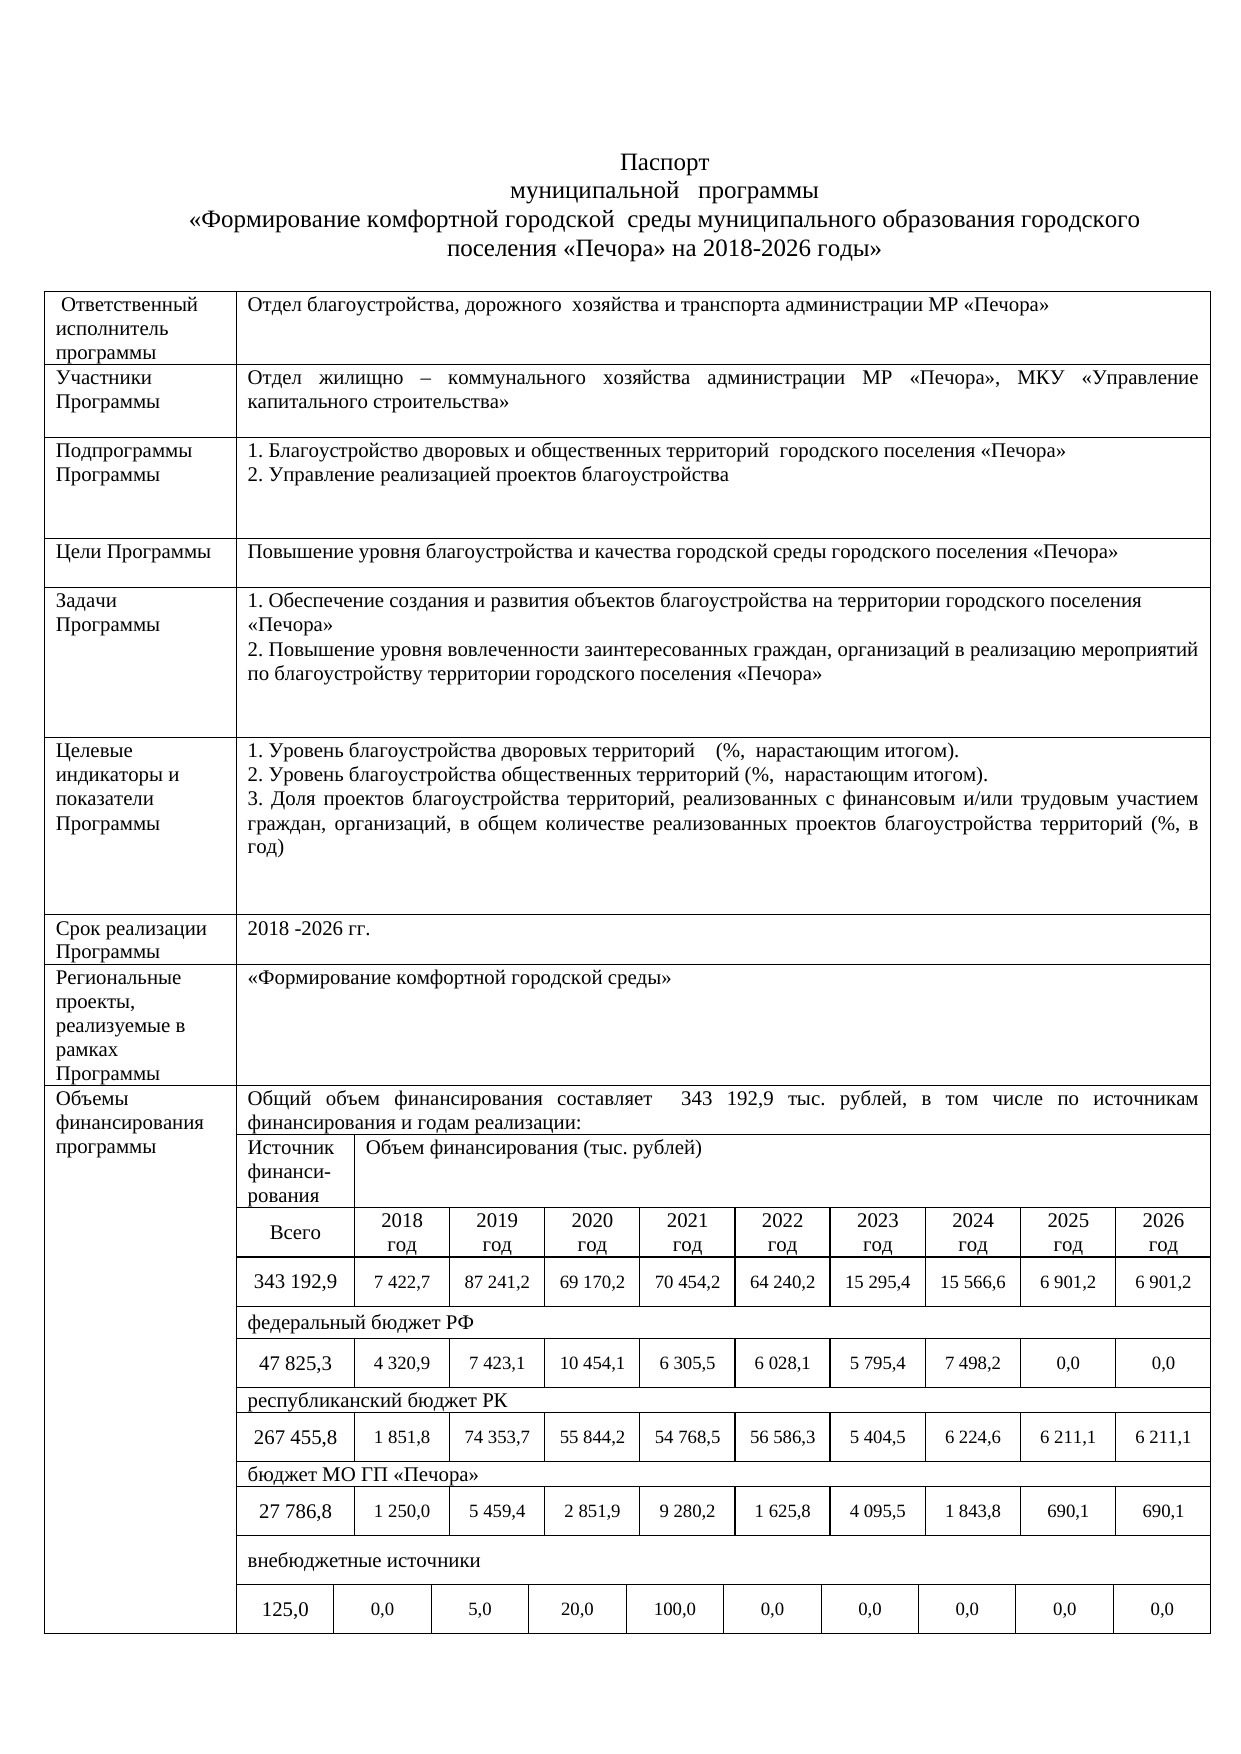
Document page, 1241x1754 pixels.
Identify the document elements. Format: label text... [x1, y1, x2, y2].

table_cell Общий объем финансирования составляет 343 192,9 тыс. рублей, в том числе по источникам финансирования и годам реализации: [237, 1086, 1210, 1134]
table_cell 15 295,4 [831, 1258, 925, 1306]
table_cell 0,0 [1116, 1339, 1210, 1387]
table_cell 27 786,8 [237, 1487, 354, 1535]
table_cell 100,0 [627, 1585, 723, 1633]
table_cell 2025 год [1021, 1208, 1115, 1256]
table_cell Целевые индикаторы и показатели Программы [45, 738, 236, 914]
table_cell 2026 год [1116, 1208, 1210, 1256]
table_cell 2019 год [450, 1208, 544, 1256]
table_cell 15 566,6 [926, 1258, 1020, 1306]
table_cell 64 240,2 [736, 1258, 829, 1306]
table_cell 6 028,1 [736, 1339, 829, 1387]
table_cell Участники Программы [45, 365, 236, 437]
table_cell 343 192,9 [237, 1258, 354, 1306]
table_cell 2024 год [926, 1208, 1020, 1256]
text Паспорт [177, 147, 1152, 176]
table_cell 2018 год [355, 1208, 449, 1256]
table_cell «Формирование комфортной городской среды» [237, 965, 1210, 1085]
table_cell бюджет МО ГП «Печора» [237, 1462, 1210, 1486]
table_cell 1 625,8 [736, 1487, 829, 1535]
table_cell 4 320,9 [355, 1339, 449, 1387]
table_cell 267 455,8 [237, 1413, 354, 1461]
table_cell Повышение уровня благоустройства и качества городской среды городского поселения «Печора» [237, 539, 1210, 587]
table_cell 7 423,1 [450, 1339, 544, 1387]
table_cell Объемы финансирования программы [45, 1086, 236, 1633]
table_cell 2023 год [831, 1208, 925, 1256]
table_cell 87 241,2 [450, 1258, 544, 1306]
table_cell 5 795,4 [831, 1339, 925, 1387]
table_cell 2022 год [736, 1208, 829, 1256]
table_cell 70 454,2 [640, 1258, 734, 1306]
table_cell 1. Уровень благоустройства дворовых территорий (%, нарастающим итогом). 2. Уровень благоустройства общественных территорий (%, нарастающим итогом). 3. Доля проектов благоустройства территорий, реализованных с финансовым и/или трудовым участием граждан, организаций, в общем количестве реализованных проектов благоустройства территорий (%, в год) [237, 738, 1210, 914]
table_cell Задачи Программы [45, 588, 236, 737]
table_cell 6 224,6 [926, 1413, 1020, 1461]
text муниципальной программы [177, 176, 1152, 204]
table_cell 125,0 [237, 1585, 333, 1633]
table_header Отдел благоустройства, дорожного хозяйства и транспорта администрации МР «Печора» [237, 292, 1210, 364]
table_cell 47 825,3 [237, 1339, 354, 1387]
table_cell 5 459,4 [450, 1487, 544, 1535]
table_cell 56 586,3 [736, 1413, 829, 1461]
table_cell 9 280,2 [640, 1487, 734, 1535]
table_cell 5 404,5 [831, 1413, 925, 1461]
table_cell 69 170,2 [545, 1258, 639, 1306]
table_cell 0,0 [919, 1585, 1015, 1633]
table_cell 0,0 [724, 1585, 821, 1633]
table_cell Источник финанси-рования [237, 1135, 354, 1207]
table_cell 690,1 [1021, 1487, 1115, 1535]
table_cell 2018 -2026 гг. [237, 915, 1210, 963]
table_cell федеральный бюджет РФ [237, 1307, 1210, 1338]
table_cell 20,0 [529, 1585, 626, 1633]
table_cell 6 901,2 [1116, 1258, 1210, 1306]
table_cell 2 851,9 [545, 1487, 639, 1535]
table_cell 2020 год [545, 1208, 639, 1256]
table_cell 0,0 [334, 1585, 431, 1633]
table_cell республиканский бюджет РК [237, 1388, 1210, 1412]
table_cell 0,0 [822, 1585, 918, 1633]
table_cell Цели Программы [45, 539, 236, 587]
table_cell Региональные проекты, реализуемые в рамках Программы [45, 965, 236, 1085]
table_cell 5,0 [432, 1585, 528, 1633]
table_cell 54 768,5 [640, 1413, 734, 1461]
table_cell 10 454,1 [545, 1339, 639, 1387]
table_cell 1. Благоустройство дворовых и общественных территорий городского поселения «Печора» 2. Управление реализацией проектов благоустройства [237, 438, 1210, 538]
table_cell 0,0 [1016, 1585, 1113, 1633]
table_cell 6 901,2 [1021, 1258, 1115, 1306]
table_cell внебюджетные источники [237, 1536, 1210, 1584]
table_cell 1. Обеспечение создания и развития объектов благоустройства на территории городского поселения «Печора» 2. Повышение уровня вовлеченности заинтересованных граждан, организаций в реализацию мероприятий по благоустройству территории городского поселения «Печора» [237, 588, 1210, 737]
table_cell 74 353,7 [450, 1413, 544, 1461]
table_cell Всего [237, 1208, 354, 1256]
table_cell 7 422,7 [355, 1258, 449, 1306]
table_cell 690,1 [1116, 1487, 1210, 1535]
table_cell 6 305,5 [640, 1339, 734, 1387]
table_cell 7 498,2 [926, 1339, 1020, 1387]
table_cell 2021 год [640, 1208, 734, 1256]
table_cell 4 095,5 [831, 1487, 925, 1535]
table_cell 55 844,2 [545, 1413, 639, 1461]
table_header Ответственный исполнитель программы [45, 292, 236, 364]
table_cell 6 211,1 [1116, 1413, 1210, 1461]
table_cell 1 851,8 [355, 1413, 449, 1461]
table_cell Объем финансирования (тыс. рублей) [355, 1135, 1210, 1207]
table_cell 0,0 [1114, 1585, 1210, 1633]
table_cell 1 843,8 [926, 1487, 1020, 1535]
table_cell Подпрограммы Программы [45, 438, 236, 538]
table_cell Отдел жилищно – коммунального хозяйства администрации МР «Печора», МКУ «Управление капитального строительства» [237, 365, 1210, 437]
table_cell Срок реализации Программы [45, 915, 236, 963]
table_cell 1 250,0 [355, 1487, 449, 1535]
table_cell 6 211,1 [1021, 1413, 1115, 1461]
text «Формирование комфортной городской среды муниципального образования городского поселения «Печора» на 2018-2026 годы» [177, 204, 1152, 262]
table_cell 0,0 [1021, 1339, 1115, 1387]
